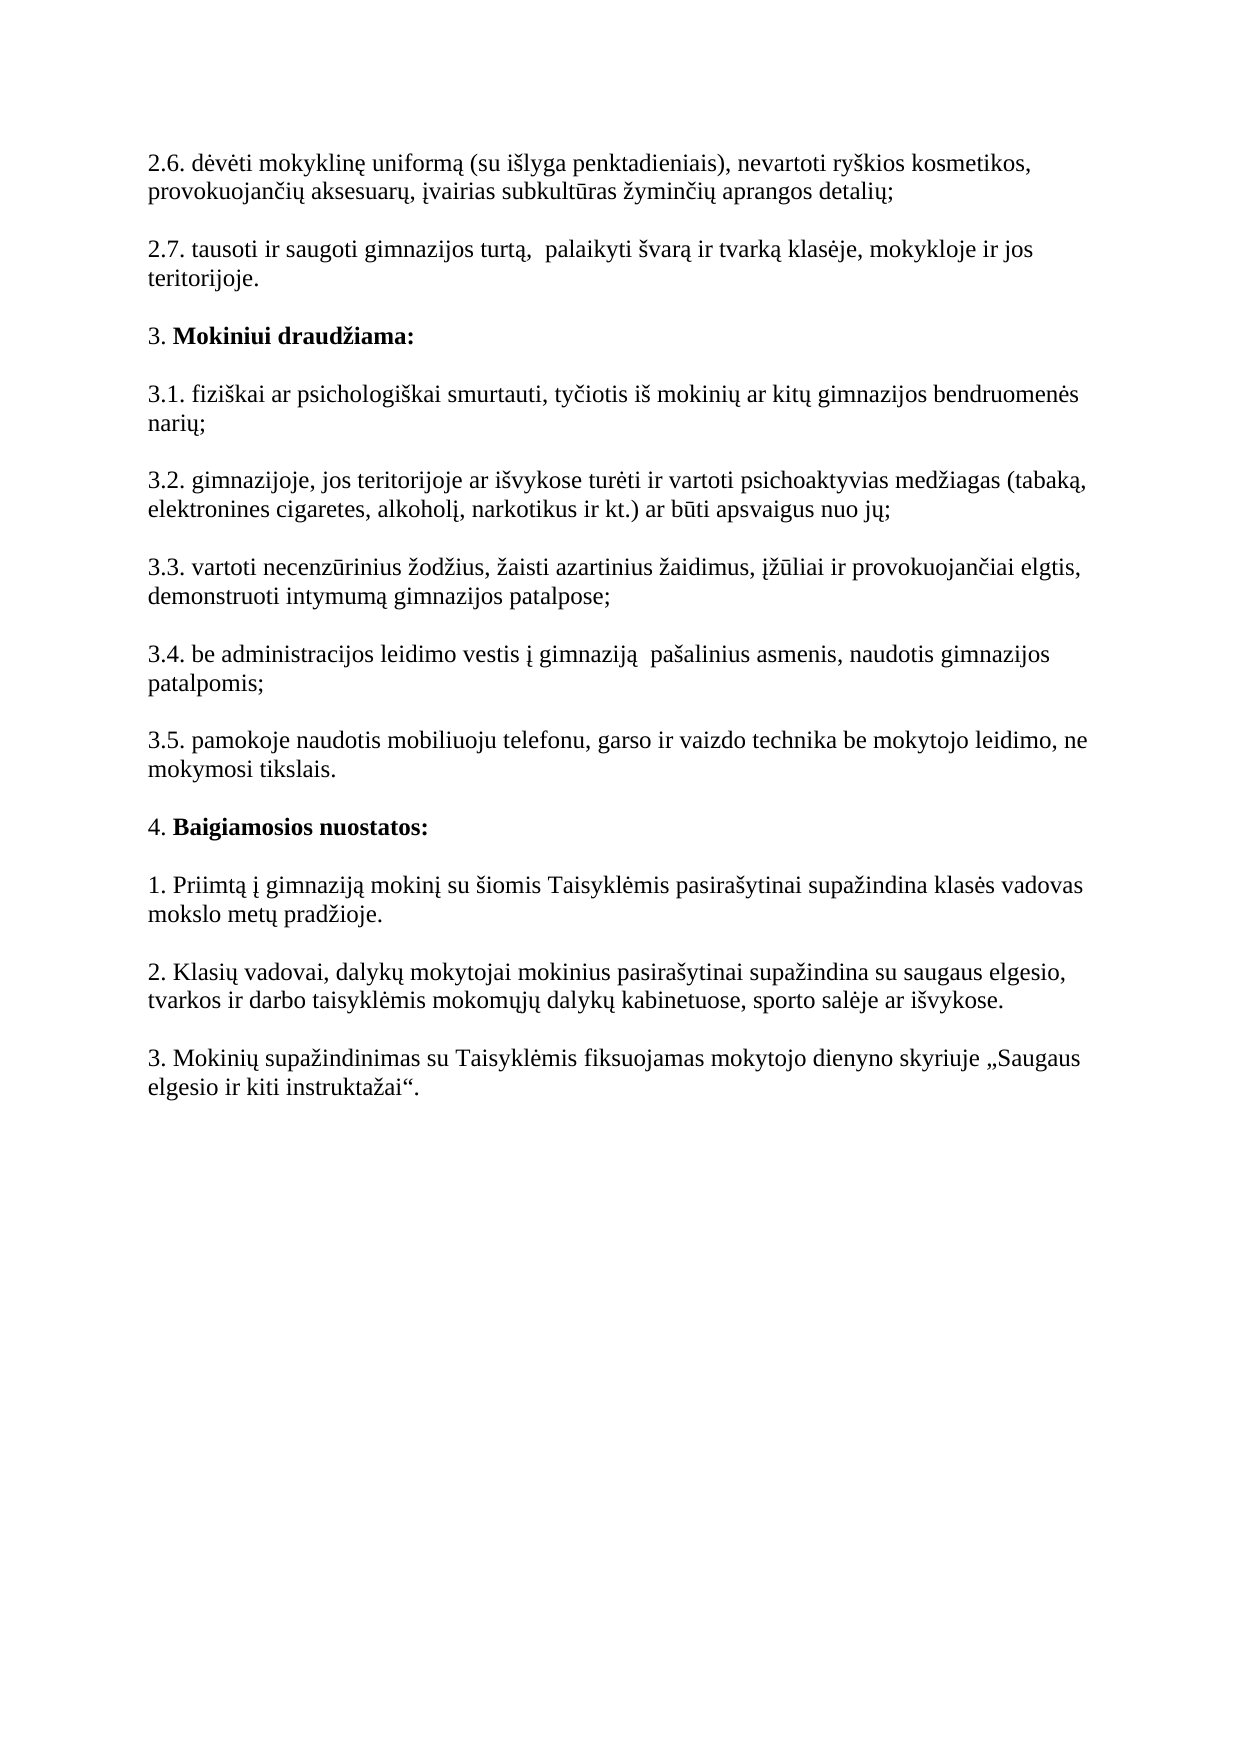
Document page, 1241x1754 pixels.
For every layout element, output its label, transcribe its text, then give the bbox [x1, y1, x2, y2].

text 2.6. dėvėti mokyklinę uniformą (su išlyga penktadieniais), nevartoti ryškios kosmetikos, provokuojančių aksesuarų, įvairias subkultūras žyminčių aprangos detalių; [148, 148, 1093, 205]
text 3.2. gimnazijoje, jos teritorijoje ar išvykose turėti ir vartoti psichoaktyvias medžiagas (tabaką, elektronines cigaretes, alkoholį, narkotikus ir kt.) ar būti apsvaigus nuo jų; [148, 466, 1093, 523]
text 4. Baigiamosios nuostatos: [148, 812, 1093, 841]
text 3.1. fiziškai ar psichologiškai smurtauti, tyčiotis iš mokinių ar kitų gimnazijos bendruomenės narių; [148, 379, 1093, 436]
text 3.3. vartoti necenzūrinius žodžius, žaisti azartinius žaidimus, įžūliai ir provokuojančiai elgtis, demonstruoti intymumą gimnazijos patalpose; [148, 552, 1093, 610]
text 3. Mokinių supažindinimas su Taisyklėmis fiksuojamas mokytojo dienyno skyriuje „Saugaus elgesio ir kiti instruktažai“. [148, 1043, 1093, 1101]
text 3.4. be administracijos leidimo vestis į gimnaziją pašalinius asmenis, naudotis gimnazijos patalpomis; [148, 639, 1093, 696]
text 2.7. tausoti ir saugoti gimnazijos turtą, palaikyti švarą ir tvarką klasėje, mokykloje ir jos teritorijoje. [148, 234, 1093, 292]
text 3. Mokiniui draudžiama: [148, 321, 1093, 350]
text 3.5. pamokoje naudotis mobiliuoju telefonu, garso ir vaizdo technika be mokytojo leidimo, ne mokymosi tikslais. [148, 726, 1093, 783]
text 1. Priimtą į gimnaziją mokinį su šiomis Taisyklėmis pasirašytinai supažindina klasės vadovas mokslo metų pradžioje. [148, 870, 1093, 928]
text 2. Klasių vadovai, dalykų mokytojai mokinius pasirašytinai supažindina su saugaus elgesio, tvarkos ir darbo taisyklėmis mokomųjų dalykų kabinetuose, sporto salėje ar išvykose. [148, 957, 1093, 1014]
